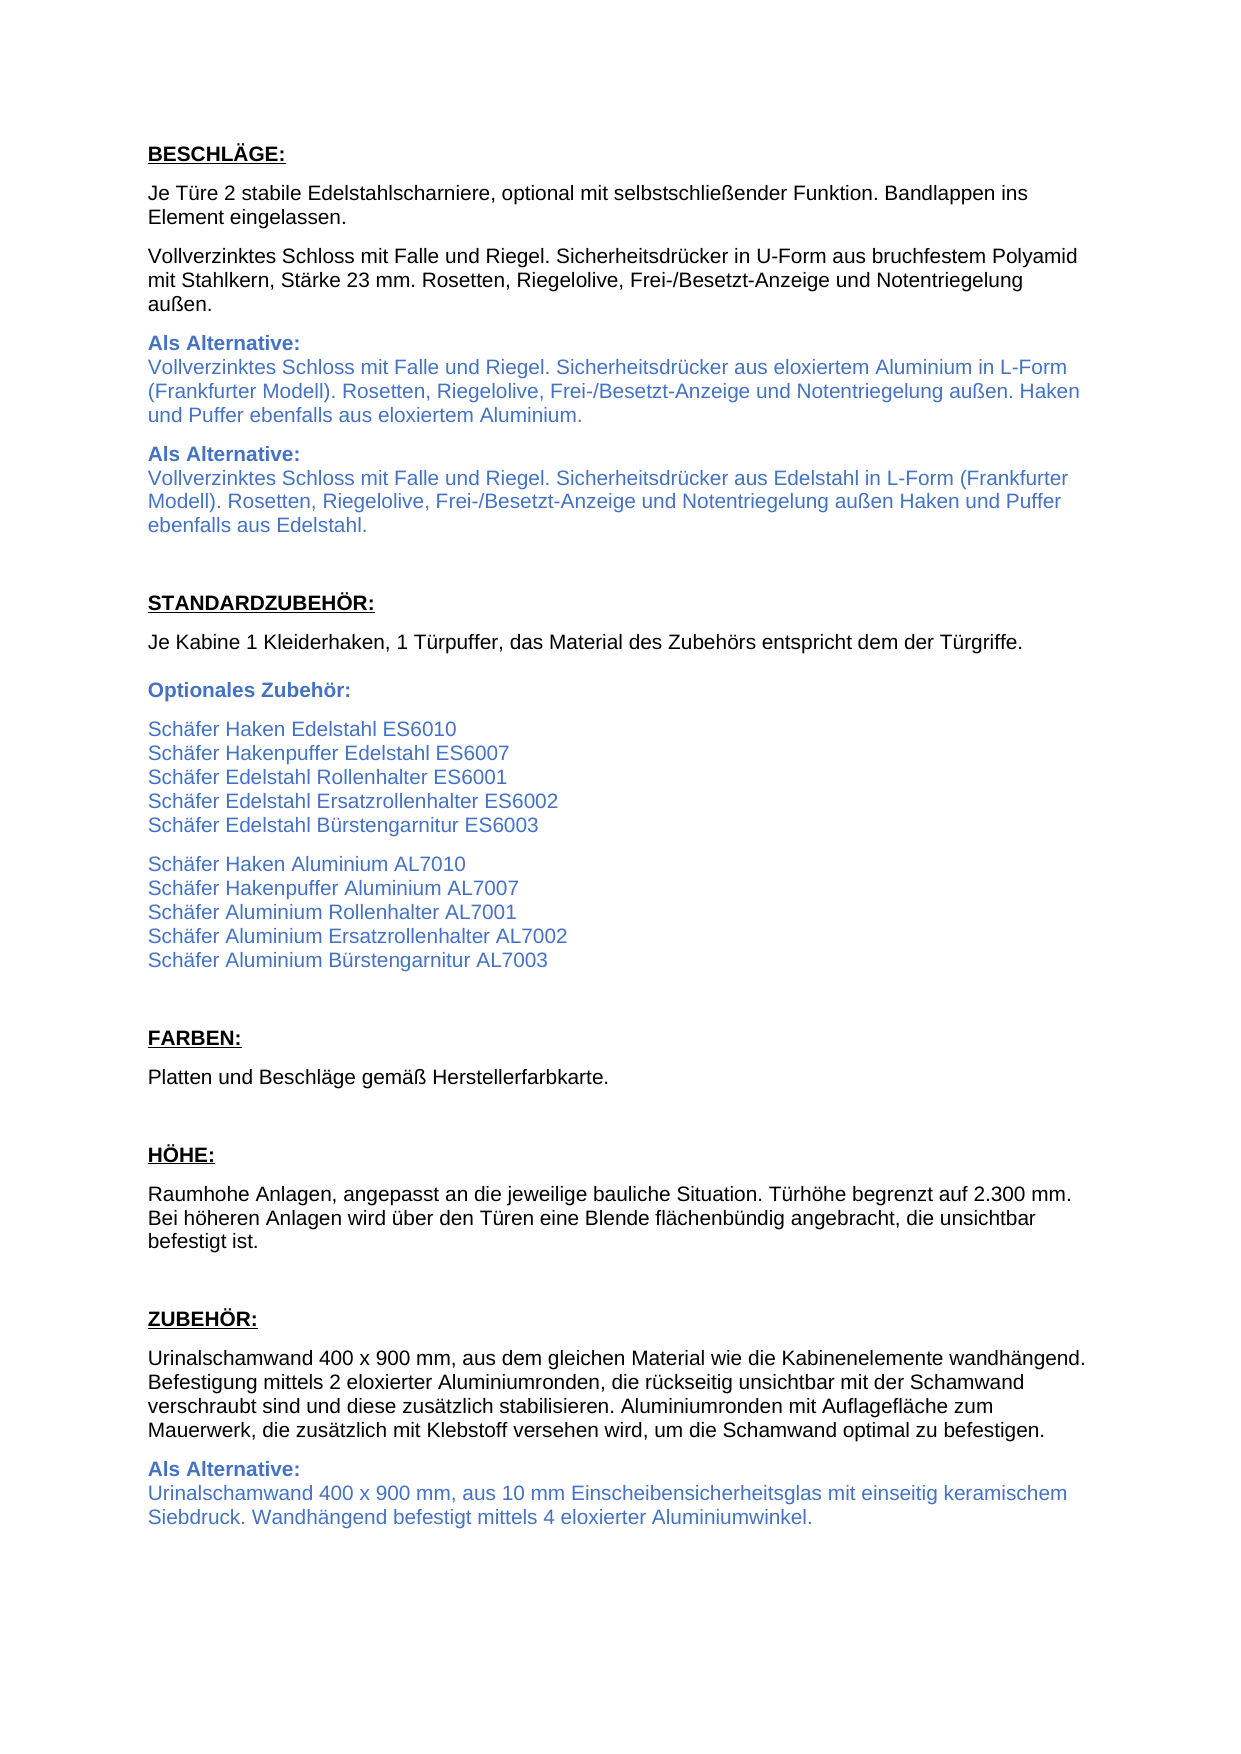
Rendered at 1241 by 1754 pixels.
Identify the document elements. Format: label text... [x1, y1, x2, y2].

text Raumhohe Anlagen, angepasst an die jeweilige bauliche Situation. Türhöhe begrenzt auf 2.300 mm. Bei höheren Anlagen wird über den Türen eine Blende flächenbündig angebracht, die unsichtbar befestigt ist. [148, 1181, 1092, 1253]
text ZUBEHÖR: [148, 1307, 1092, 1331]
text BESCHLÄGE: [148, 142, 1092, 166]
text Als Alternative: Vollverzinktes Schloss mit Falle und Riegel. Sicherheitsdrücker aus Edelstahl in L-Form (Frankfurter Modell). Rosetten, Riegelolive, Frei-/Besetzt-Anzeige und Notentriegelung außen Haken und Puffer ebenfalls aus Edelstahl. [148, 441, 1092, 537]
text Je Kabine 1 Kleiderhaken, 1 Türpuffer, das Material des Zubehörs entspricht dem der Türgriffe. Optionales Zubehör: [148, 630, 1092, 702]
text Als Alternative: Vollverzinktes Schloss mit Falle und Riegel. Sicherheitsdrücker aus eloxiertem Aluminium in L-Form (Frankfurter Modell). Rosetten, Riegelolive, Frei-/Besetzt-Anzeige und Notentriegelung außen. Haken und Puffer ebenfalls aus eloxiertem Aluminium. [148, 331, 1092, 426]
text Schäfer Haken Aluminium AL7010 Schäfer Hakenpuffer Aluminium AL7007 Schäfer Aluminium Rollenhalter AL7001 Schäfer Aluminium Ersatzrollenhalter AL7002 Schäfer Aluminium Bürstengarnitur AL7003 [148, 852, 1092, 972]
text Platten und Beschläge gemäß Herstellerfarbkarte. [148, 1064, 1092, 1088]
text STANDARDZUBEHÖR: [148, 591, 1092, 615]
text Je Türe 2 stabile Edelstahlscharniere, optional mit selbstschließender Funktion. Bandlappen ins Element eingelassen. [148, 181, 1092, 229]
text Als Alternative: Urinalschamwand 400 x 900 mm, aus 10 mm Einscheibensicherheitsglas mit einseitig keramischem Siebdruck. Wandhängend befestigt mittels 4 eloxierter Aluminiumwinkel. [148, 1457, 1092, 1529]
text Schäfer Haken Edelstahl ES6010 Schäfer Hakenpuffer Edelstahl ES6007 Schäfer Edelstahl Rollenhalter ES6001 Schäfer Edelstahl Ersatzrollenhalter ES6002 Schäfer Edelstahl Bürstengarnitur ES6003 [148, 717, 1092, 837]
text Urinalschamwand 400 x 900 mm, aus dem gleichen Material wie die Kabinenelemente wandhängend. Befestigung mittels 2 eloxierter Aluminiumronden, die rückseitig unsichtbar mit der Schamwand verschraubt sind und diese zusätzlich stabilisieren. Aluminiumronden mit Auflagefläche zum Mauerwerk, die zusätzlich mit Klebstoff versehen wird, um die Schamwand optimal zu befestigen. [148, 1346, 1092, 1442]
text FARBEN: [148, 1026, 1092, 1049]
text Vollverzinktes Schloss mit Falle und Riegel. Sicherheitsdrücker in U-Form aus bruchfestem Polyamid mit Stahlkern, Stärke 23 mm. Rosetten, Riegelolive, Frei-/Besetzt-Anzeige und Notentriegelung außen. [148, 244, 1092, 316]
text HÖHE: [148, 1142, 1092, 1166]
